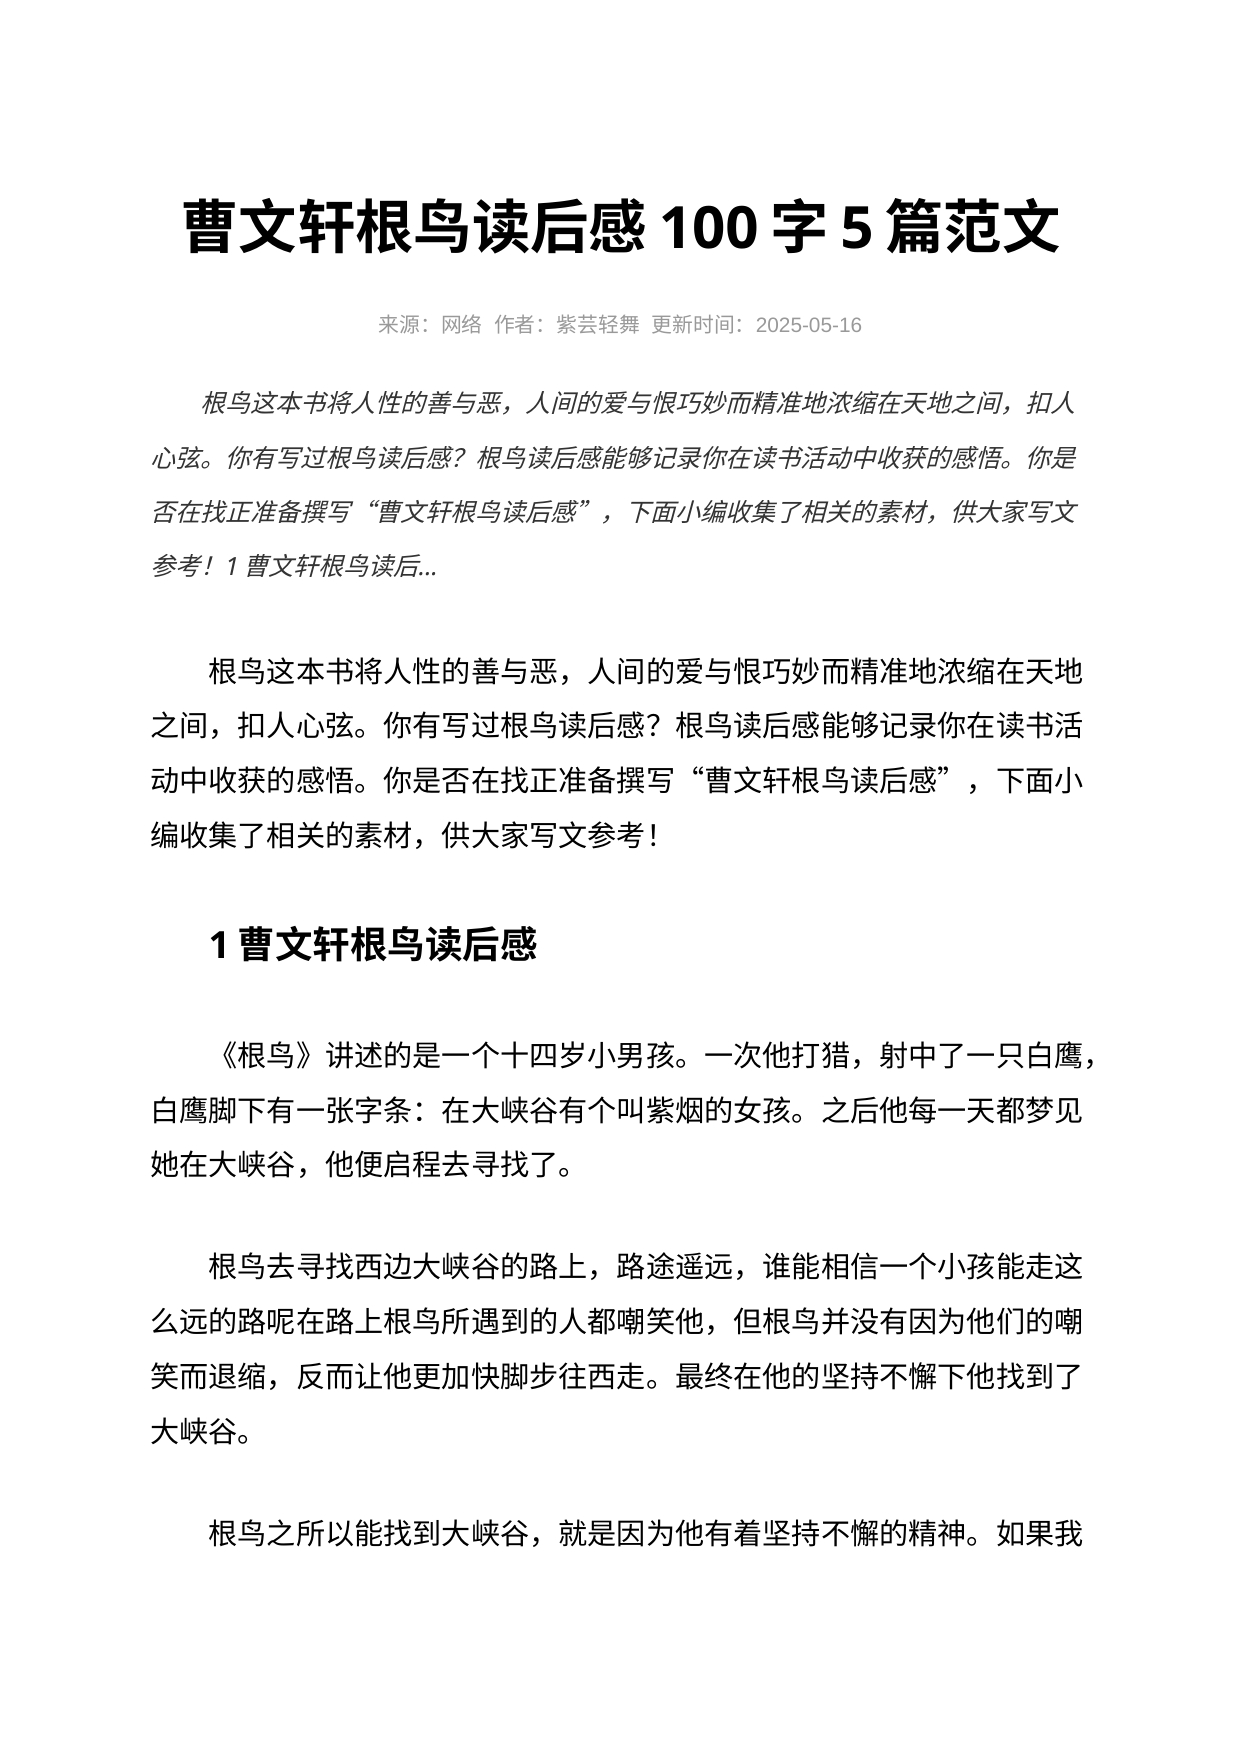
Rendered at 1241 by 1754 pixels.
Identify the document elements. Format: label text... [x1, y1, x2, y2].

text 根鸟这本书将人性的善与恶，人间的爱与恨巧妙而精准地浓缩在天地之间，扣人心弦。你有写过根鸟读后感？根鸟读后感能够记录你在读书活动中收获的感悟。你是否在找正准备撰写“曹文轩根鸟读后感”，下面小编收集了相关的素材，供大家写文参考！ [150, 648, 1090, 855]
subtitle 曹文轩根鸟读后感100字5篇范文 [150, 181, 1090, 266]
text 《根鸟》讲述的是一个十四岁小男孩。一次他打猎，射中了一只白鹰，白鹰脚下有一张字条：在大峡谷有个叫紫烟的女孩。之后他每一天都梦见她在大峡谷，他便启程去寻找了。 [150, 1032, 1090, 1184]
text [150, 1510, 1090, 1552]
text 根鸟去寻找西边大峡谷的路上，路途遥远，谁能相信一个小孩能走这么远的路呢在路上根鸟所遇到的人都嘲笑他，但根鸟并没有因为他们的嘲笑而退缩，反而让他更加快脚步往西走。最终在他的坚持不懈下他找到了大峡谷。 [150, 1244, 1090, 1451]
text 来源：网络 作者：紫芸轻舞 更新时间：2025-05-16 [150, 313, 1090, 337]
text 根鸟这本书将人性的善与恶，人间的爱与恨巧妙而精准地浓缩在天地之间，扣人心弦。你有写过根鸟读后感？根鸟读后感能够记录你在读书活动中收获的感悟。你是否在找正准备撰写“曹文轩根鸟读后感”，下面小编收集了相关的素材，供大家写文参考！1曹文轩根鸟读后... [150, 384, 1090, 583]
text 1曹文轩根鸟读后感 [150, 914, 1090, 969]
